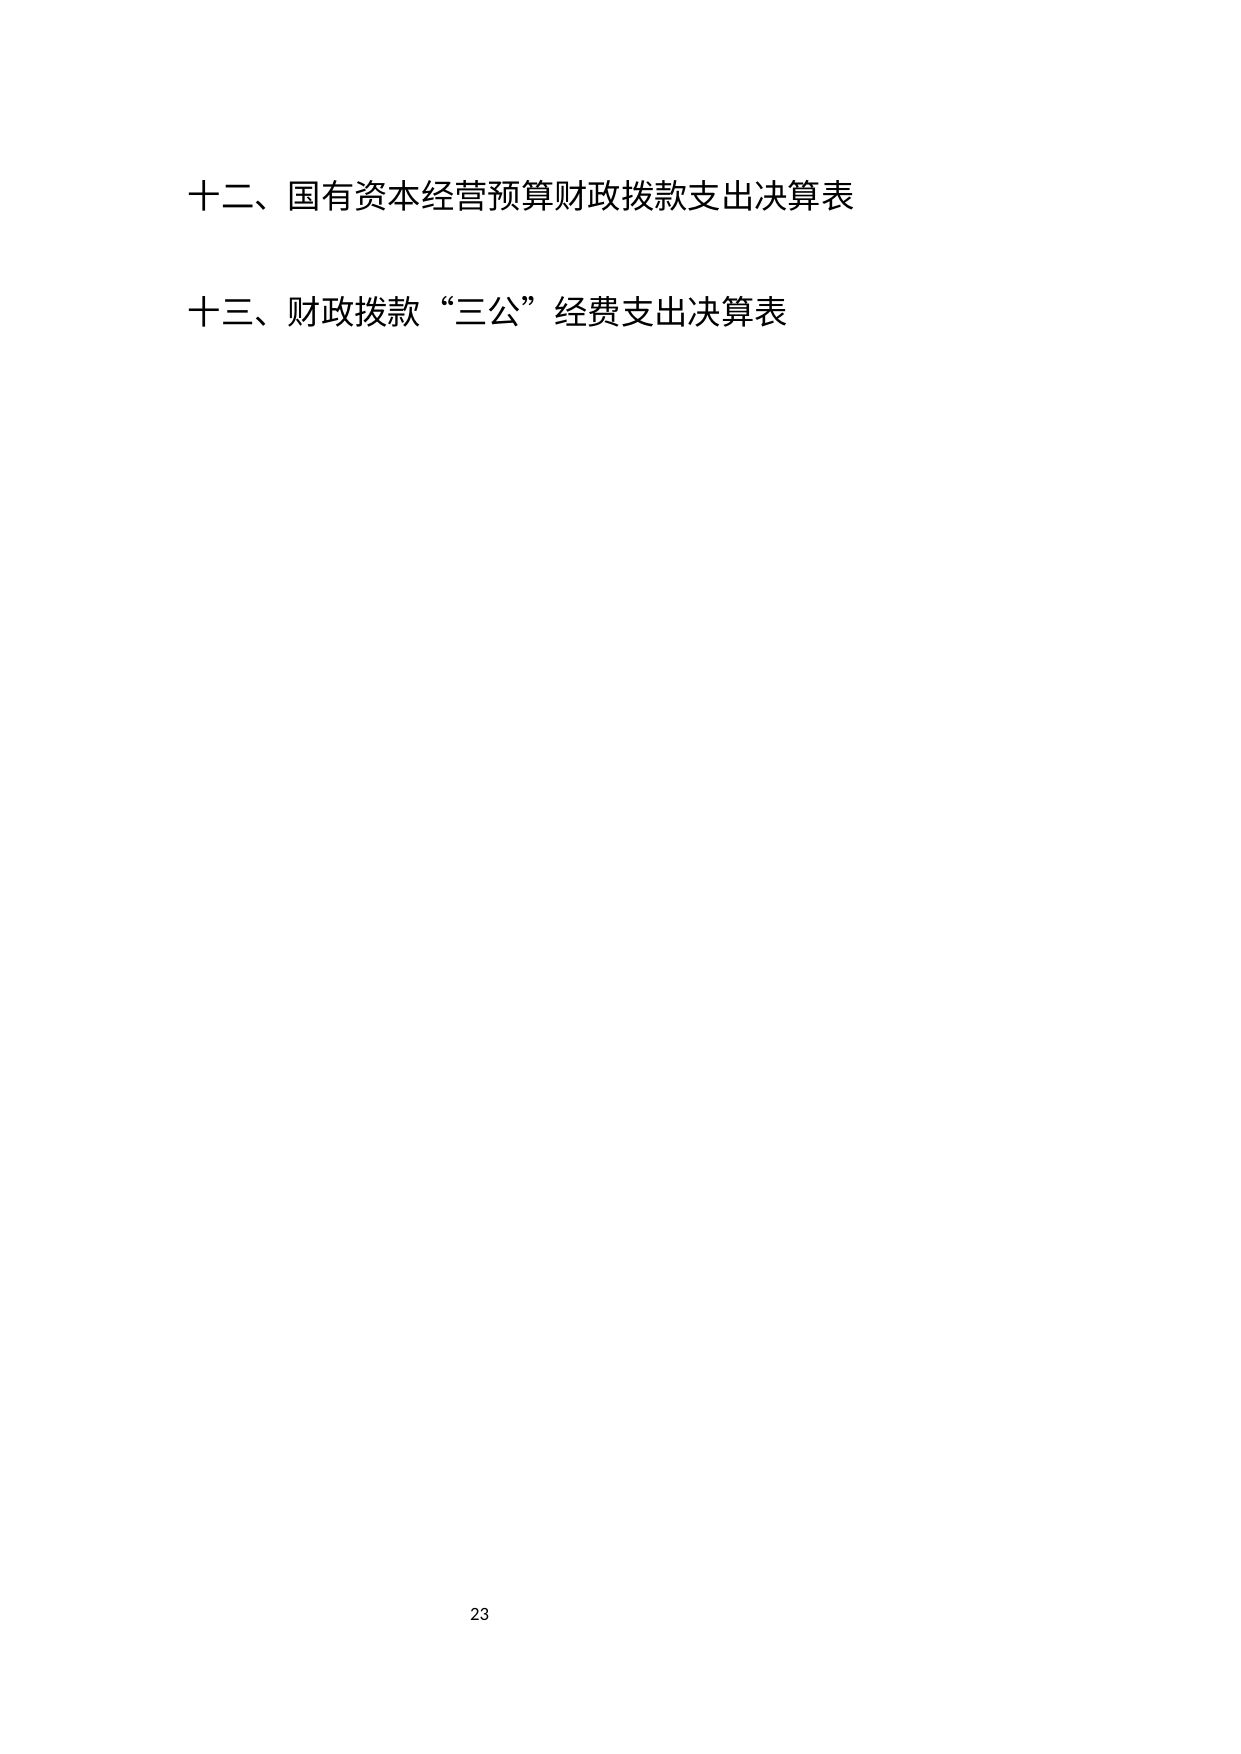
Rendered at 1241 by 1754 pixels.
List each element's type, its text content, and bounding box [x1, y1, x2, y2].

subtitle 十三、财政拨款“三公”经费支出决算表 [187, 277, 1053, 342]
subtitle 十二、国有资本经营预算财政拨款支出决算表 [187, 161, 1053, 226]
